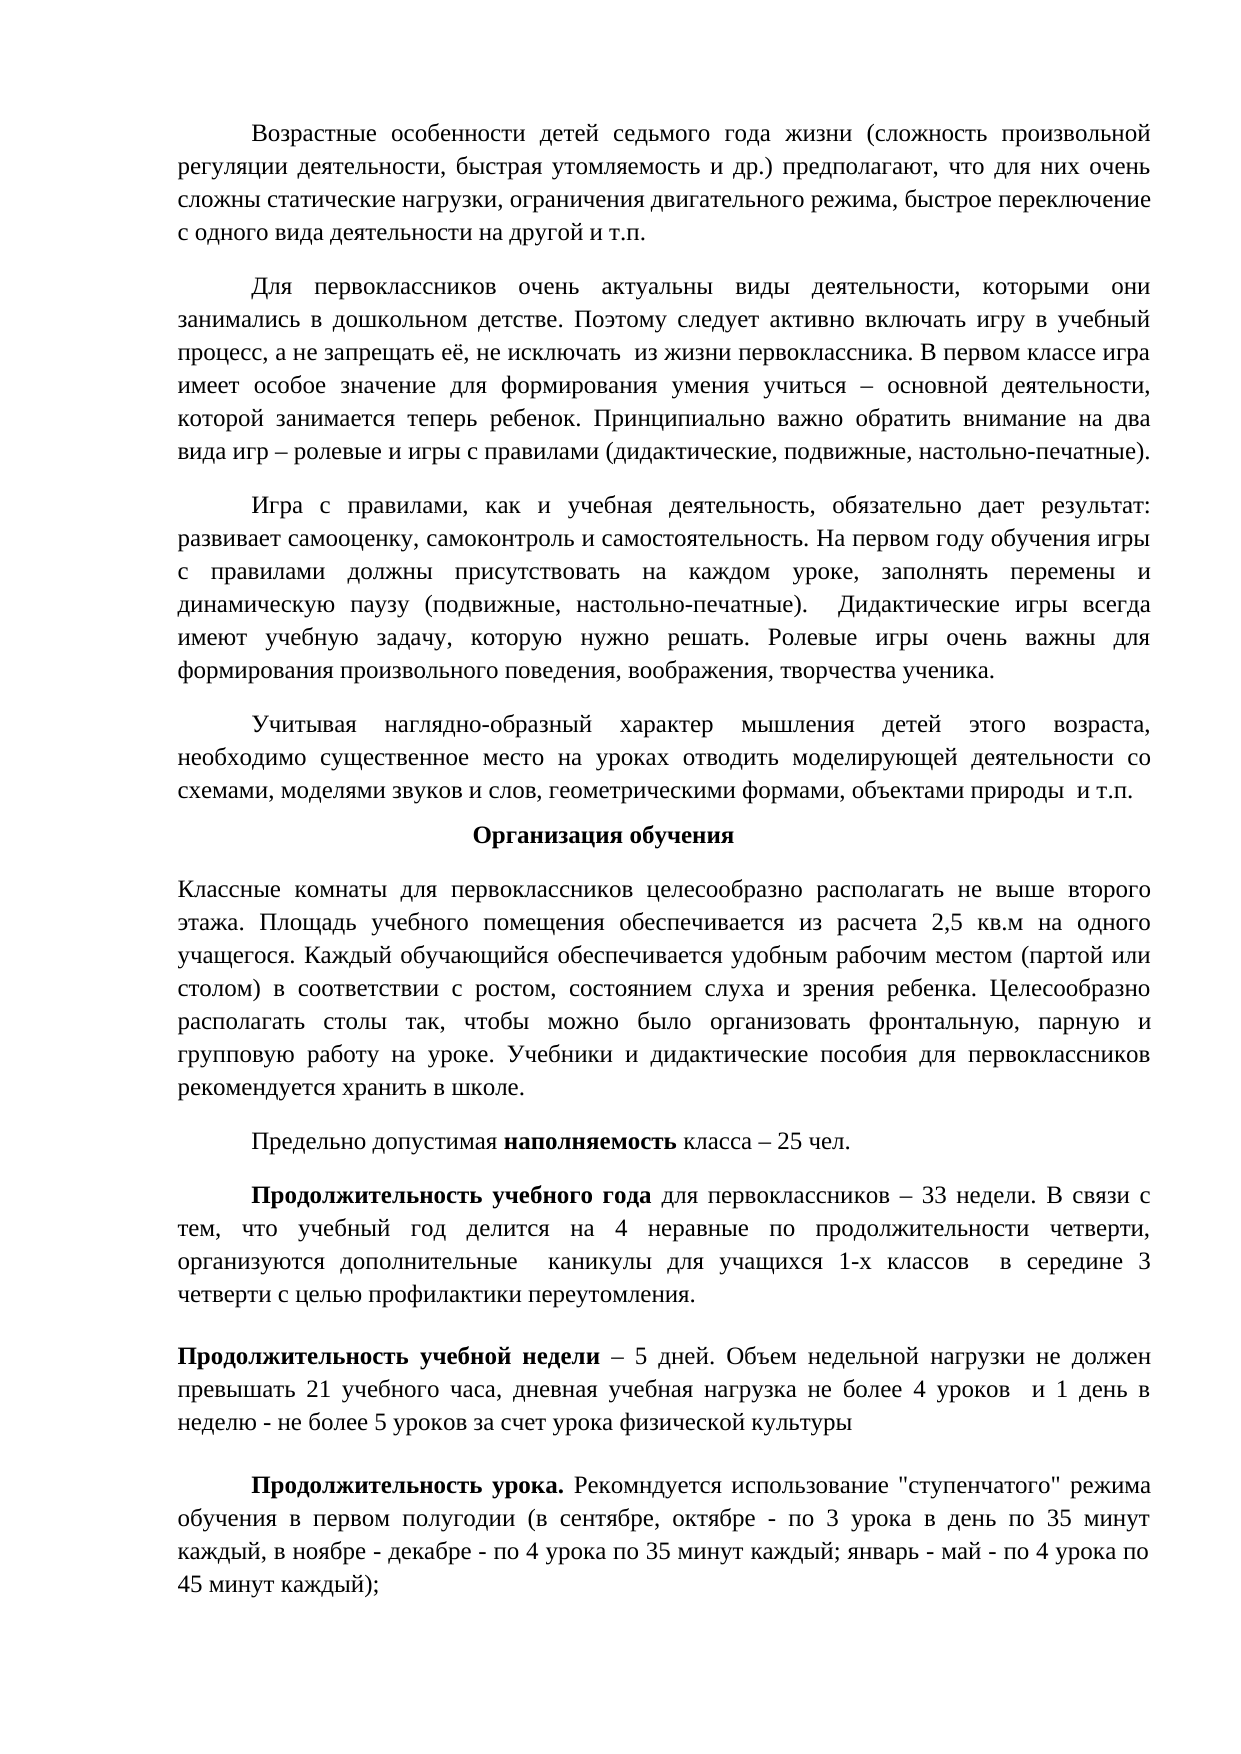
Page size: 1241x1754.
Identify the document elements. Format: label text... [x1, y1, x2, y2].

text Предельно допустимая наполняемость класса – 25 чел. [177, 1126, 1152, 1155]
text Для первоклассников очень актуальны виды деятельности, которыми они занимались в дошкольном детстве. Поэтому следует активно включать игру в учебный процесс, а не запрещать её, не исключать из жизни первоклассника. В первом классе игра имеет особое значение для формирования умения учиться – основной деятельности, которой занимается теперь ребенок. Принципиально важно обратить внимание на два вида игр – ролевые и игры с правилами (дидактические, подвижные, настольно-печатные). [177, 271, 1152, 465]
text Возрастные особенности детей седьмого года жизни (сложность произвольной регуляции деятельности, быстрая утомляемость и др.) предполагают, что для них очень сложны статические нагрузки, ограничения двигательного режима, быстрое переключение с одного вида деятельности на другой и т.п. [177, 118, 1152, 246]
text Продолжительность учебного года для первоклассников – 33 недели. В связи с тем, что учебный год делится на 4 неравные по продолжительности четверти, организуются дополнительные каникулы для учащихся 1-х классов в середине 3 четверти с целью профилактики переутомления. [177, 1180, 1152, 1308]
text Организация обучения [236, 821, 1152, 849]
text Продолжительность учебной недели – 5 дней. Объем недельной нагрузки не должен превышать 21 учебного часа, дневная учебная нагрузка не более 4 уроков и 1 день в неделю - не более 5 уроков за счет урока физической культуры [177, 1341, 1152, 1436]
text Игра с правилами, как и учебная деятельность, обязательно дает результат: развивает самооценку, самоконтроль и самостоятельность. На первом году обучения игры с правилами должны присутствовать на каждом уроке, заполнять перемены и динамическую паузу (подвижные, настольно-печатные). Дидактические игры всегда имеют учебную задачу, которую нужно решать. Ролевые игры очень важны для формирования произвольного поведения, воображения, творчества ученика. [177, 490, 1152, 684]
text Классные комнаты для первоклассников целесообразно располагать не выше второго этажа. Площадь учебного помещения обеспечивается из расчета 2,5 кв.м на одного учащегося. Каждый обучающийся обеспечивается удобным рабочим местом (партой или столом) в соответствии с ростом, состоянием слуха и зрения ребенка. Целесообразно располагать столы так, чтобы можно было организовать фронтальную, парную и групповую работу на уроке. Учебники и дидактические пособия для первоклассников рекомендуется хранить в школе. [177, 874, 1152, 1101]
text Учитывая наглядно-образный характер мышления детей этого возраста, необходимо существенное место на уроках отводить моделирующей деятельности со схемами, моделями звуков и слов, геометрическими формами, объектами природы и т.п. [177, 709, 1152, 804]
text Продолжительность урока. Рекомндуется использование "ступенчатого" режима обучения в первом полугодии (в сентябре, октябре - по 3 урока в день по 35 минут каждый, в ноябре - декабре - по 4 урока по 35 минут каждый; январь - май - по 4 урока по 45 минут каждый); [177, 1470, 1152, 1597]
